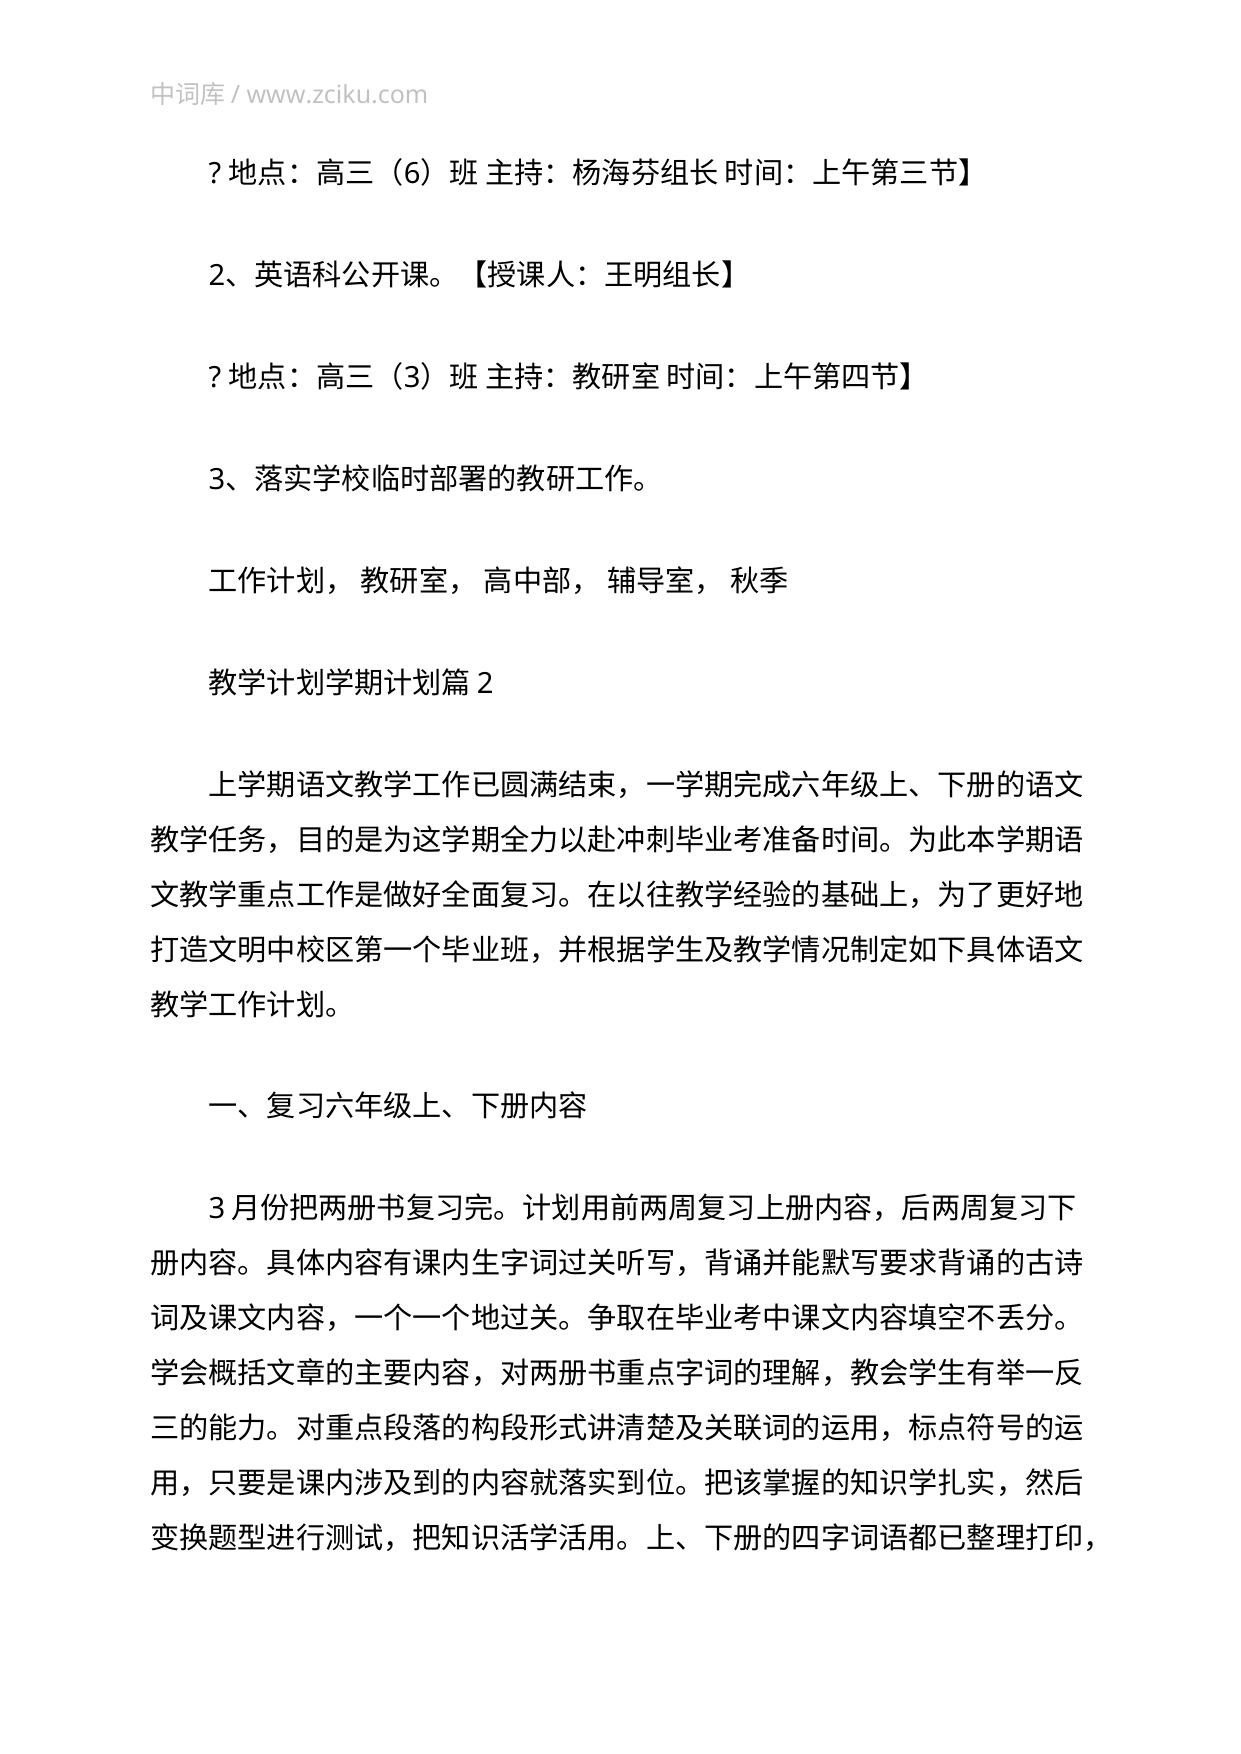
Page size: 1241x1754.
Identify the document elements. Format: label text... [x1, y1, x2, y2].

text ? 地点：高三（6）班 主持：杨海芬组长 时间：上午第三节】 [150, 150, 1090, 192]
text 上学期语文教学工作已圆满结束，一学期完成六年级上、下册的语文教学任务，目的是为这学期全力以赴冲刺毕业考准备时间。为此本学期语文教学重点工作是做好全面复习。在以往教学经验的基础上，为了更好地打造文明中校区第一个毕业班，并根据学生及教学情况制定如下具体语文教学工作计划。 [150, 762, 1090, 1023]
text 工作计划， 教研室， 高中部， 辅导室， 秋季 [150, 558, 1090, 600]
text 教学计划学期计划篇2 [150, 660, 1090, 702]
text 3、落实学校临时部署的教研工作。 [150, 456, 1090, 498]
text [150, 1185, 1090, 1557]
text 2、英语科公开课。【授课人：王明组长】 [150, 252, 1090, 294]
text ? 地点：高三（3）班 主持：教研室 时间：上午第四节】 [150, 354, 1090, 396]
text 一、复习六年级上、下册内容 [150, 1083, 1090, 1125]
